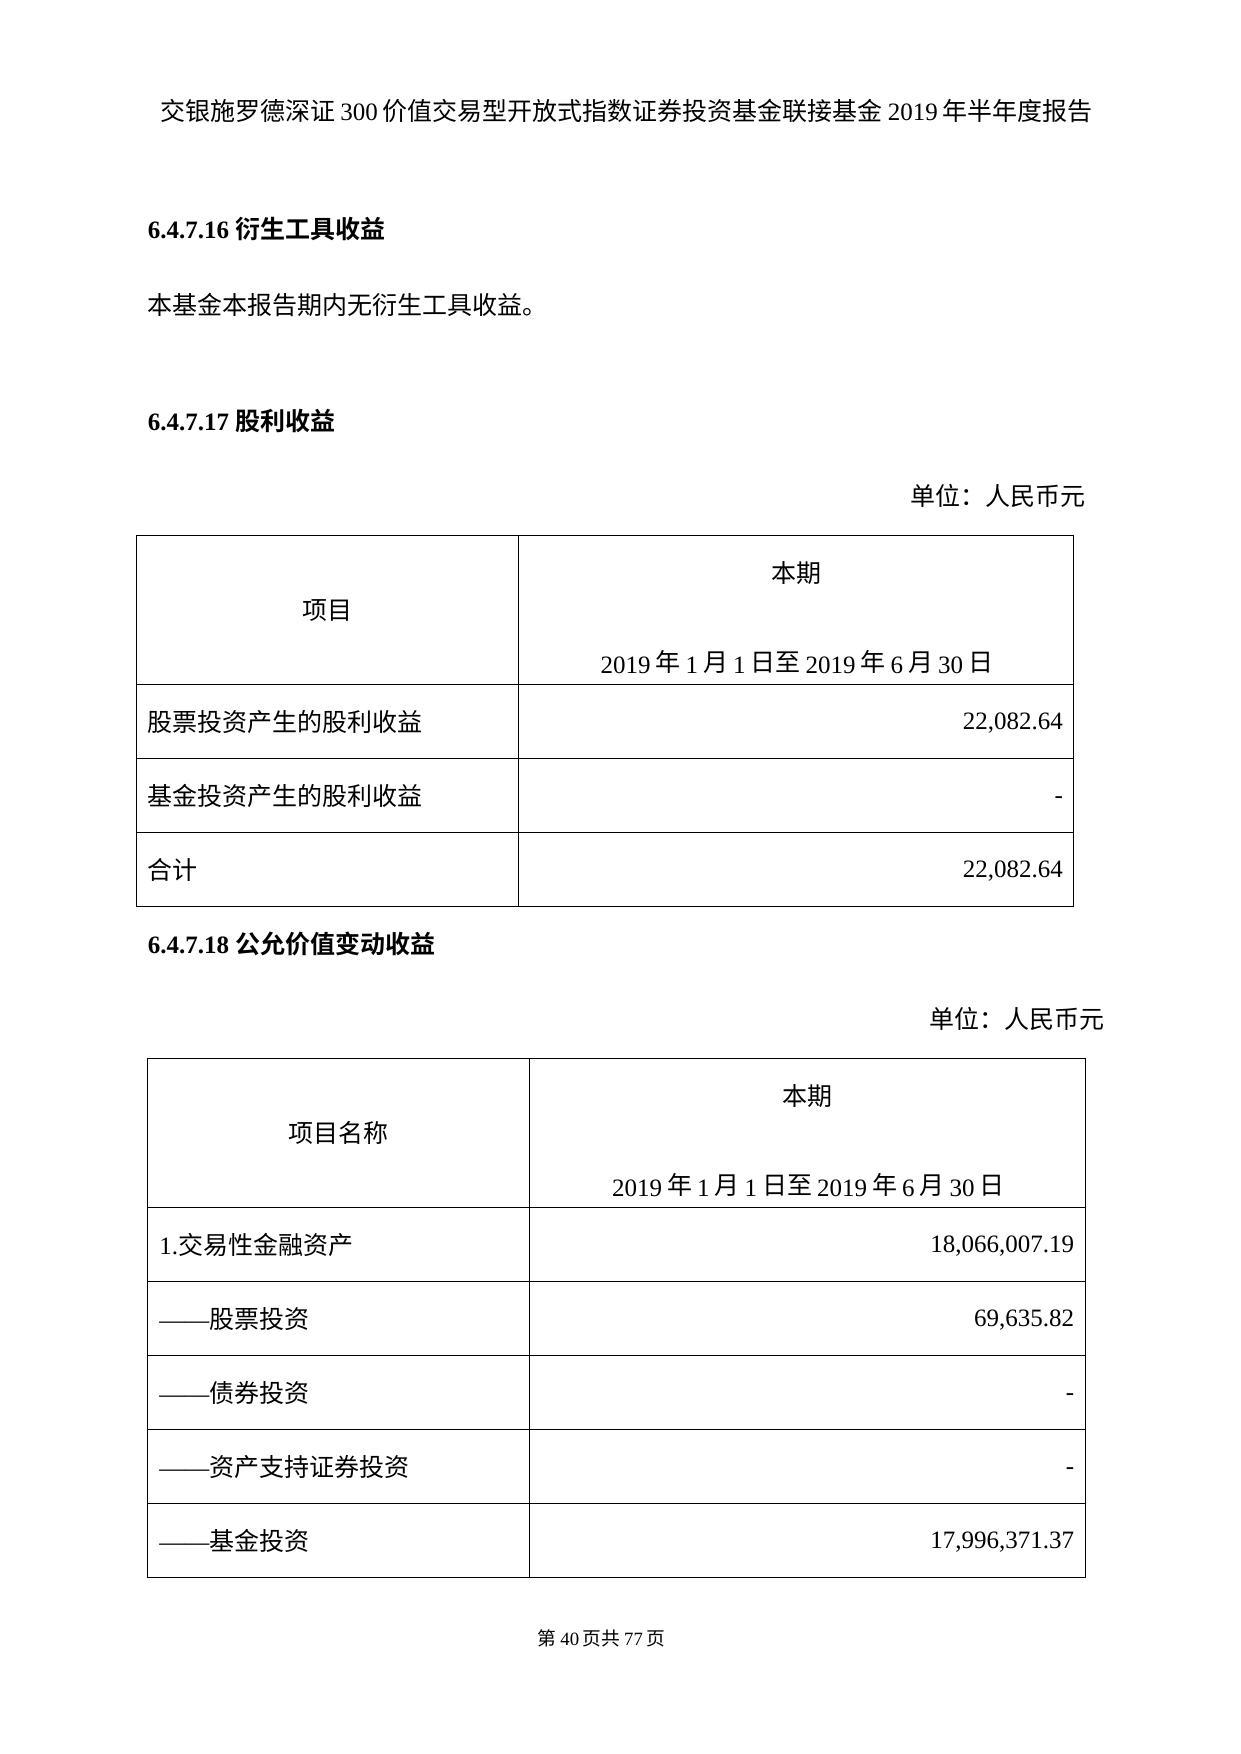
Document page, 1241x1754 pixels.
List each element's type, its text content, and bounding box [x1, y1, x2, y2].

text 本基金本报告期内无衍生工具收益。 [148, 271, 1092, 336]
table_cell ——基金投资 [148, 1504, 529, 1577]
table_cell - [519, 759, 1073, 832]
table_cell 17,996,371.37 [530, 1504, 1085, 1577]
table_cell 1.交易性金融资产 [148, 1208, 529, 1281]
table_cell 22,082.64 [519, 833, 1073, 906]
table_cell 18,066,007.19 [530, 1208, 1085, 1281]
table_cell - [530, 1356, 1085, 1429]
table_cell 股票投资产生的股利收益 [137, 685, 518, 758]
table_cell 基金投资产生的股利收益 [137, 759, 518, 832]
table_cell 合计 [137, 833, 518, 906]
table_cell 69,635.82 [530, 1282, 1085, 1355]
table_header 项目名称 [148, 1059, 529, 1207]
table_header 项目 [137, 536, 518, 684]
table_cell - [530, 1430, 1085, 1503]
table_header 本期 2019年1月1日至2019年6月30日 [519, 536, 1073, 684]
text 6.4.7.18 公允价值变动收益 [148, 910, 1092, 975]
text 6.4.7.17 股利收益 [148, 387, 1092, 452]
table_header 本期 2019年1月1日至2019年6月30日 [530, 1059, 1085, 1207]
table_cell ——资产支持证券投资 [148, 1430, 529, 1503]
text 6.4.7.16 衍生工具收益 [148, 196, 1092, 261]
text 单位：人民币元 [148, 985, 1104, 1050]
table_cell ——债券投资 [148, 1356, 529, 1429]
text 单位：人民币元 [148, 462, 1085, 527]
table_cell 22,082.64 [519, 685, 1073, 758]
table_cell ——股票投资 [148, 1282, 529, 1355]
